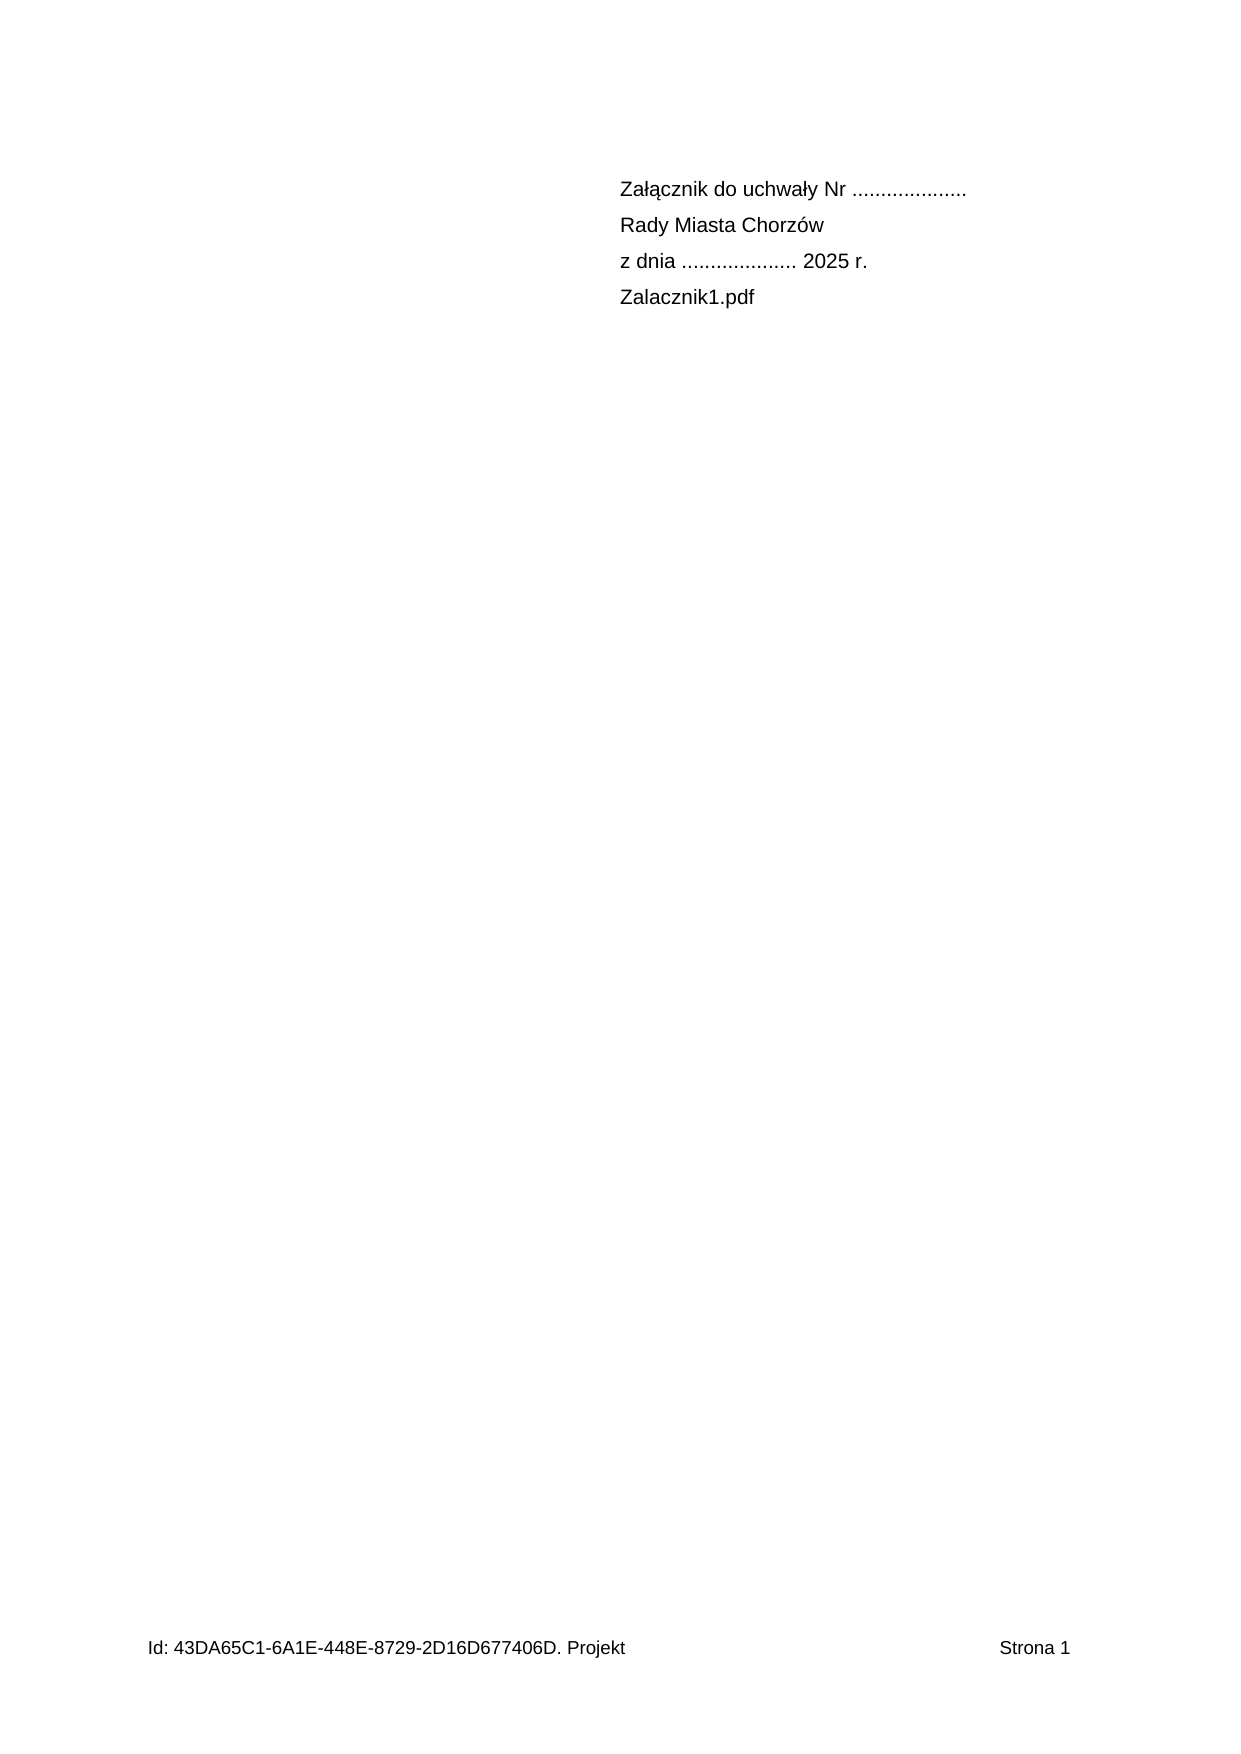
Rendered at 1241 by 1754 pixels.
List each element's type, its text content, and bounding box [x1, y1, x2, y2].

text Załącznik do uchwały Nr .................... Rady Miasta Chorzów z dnia .................... 2025 r. Zalacznik1.pdf [620, 177, 1093, 308]
